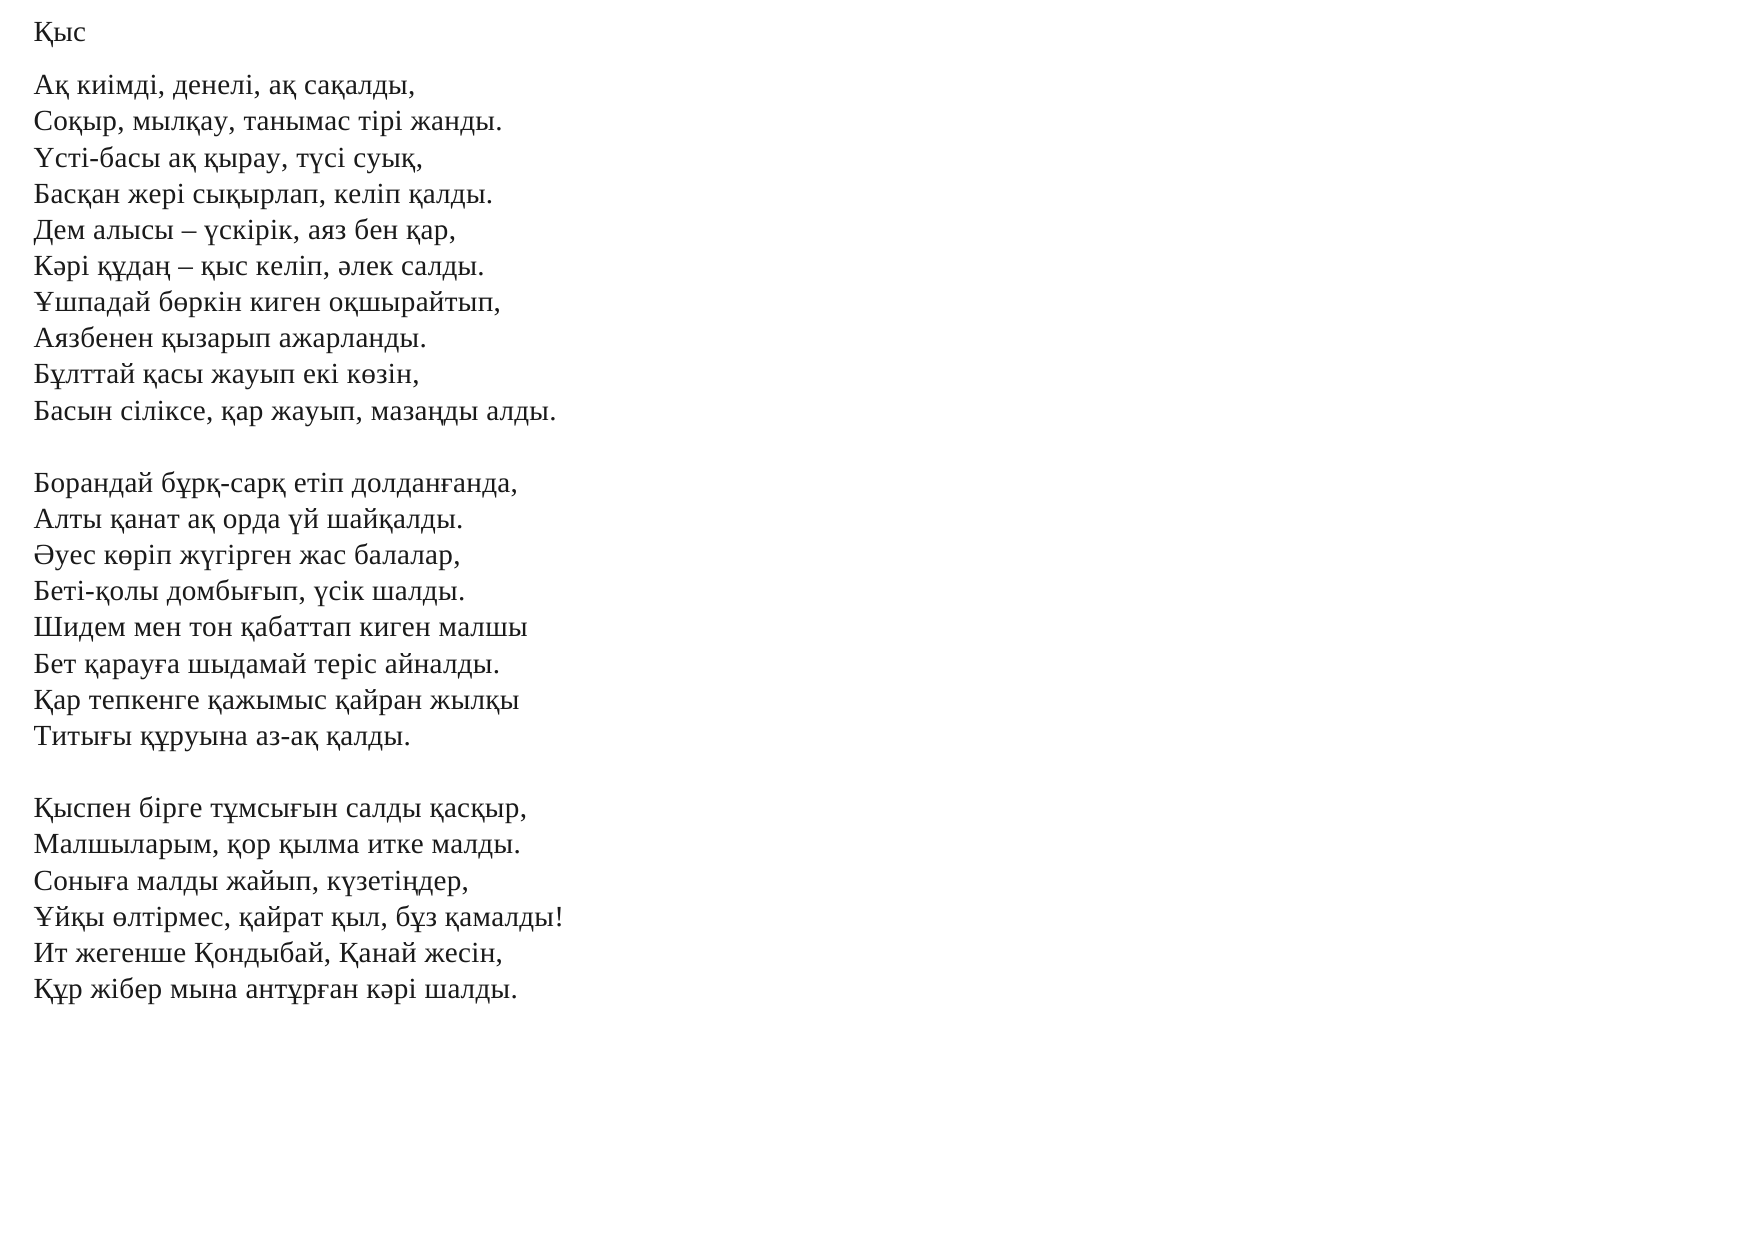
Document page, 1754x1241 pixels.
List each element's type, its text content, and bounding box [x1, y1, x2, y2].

text Қыс [33, 14, 1754, 48]
text Ақ киімді, денелі, ақ сақалды, Соқыр, мылқау, танымас тірі жанды. Үсті-басы ақ қырау, түсі суық, Басқан жері сықырлап, келіп қалды. Дем алысы – үскірік, аяз бен қар, Кәрі құдаң – қыс келіп, әлек салды. Ұшпадай бөркін киген оқшырайтып, Аязбенен қызарып ажарланды. Бұлттай қасы жауып екі көзін, Басын сіліксе, қар жауып, мазаңды алды. Борандай бұрқ-сарқ етіп долданғанда, Алты қанат ақ орда үй шайқалды. Әуес көріп жүгірген жас балалар, Беті-қолы домбығып, үсік шалды. Шидем мен тон қабаттап киген малшы Бет қарауға шыдамай теріс айналды. Қар тепкенге қажымыс қайран жылқы Титығы құруына аз-ақ қалды. Қыспен бірге тұмсығын салды қасқыр, Малшыларым, қор қылма итке малды. Соныға малды жайып, күзетіңдер, Ұйқы өлтірмес, қайрат қыл, бұз қамалды! Ит жегенше Қондыбай, Қанай жесін, Құр жібер мына антұрған кәрі шалды. [33, 67, 1754, 1004]
